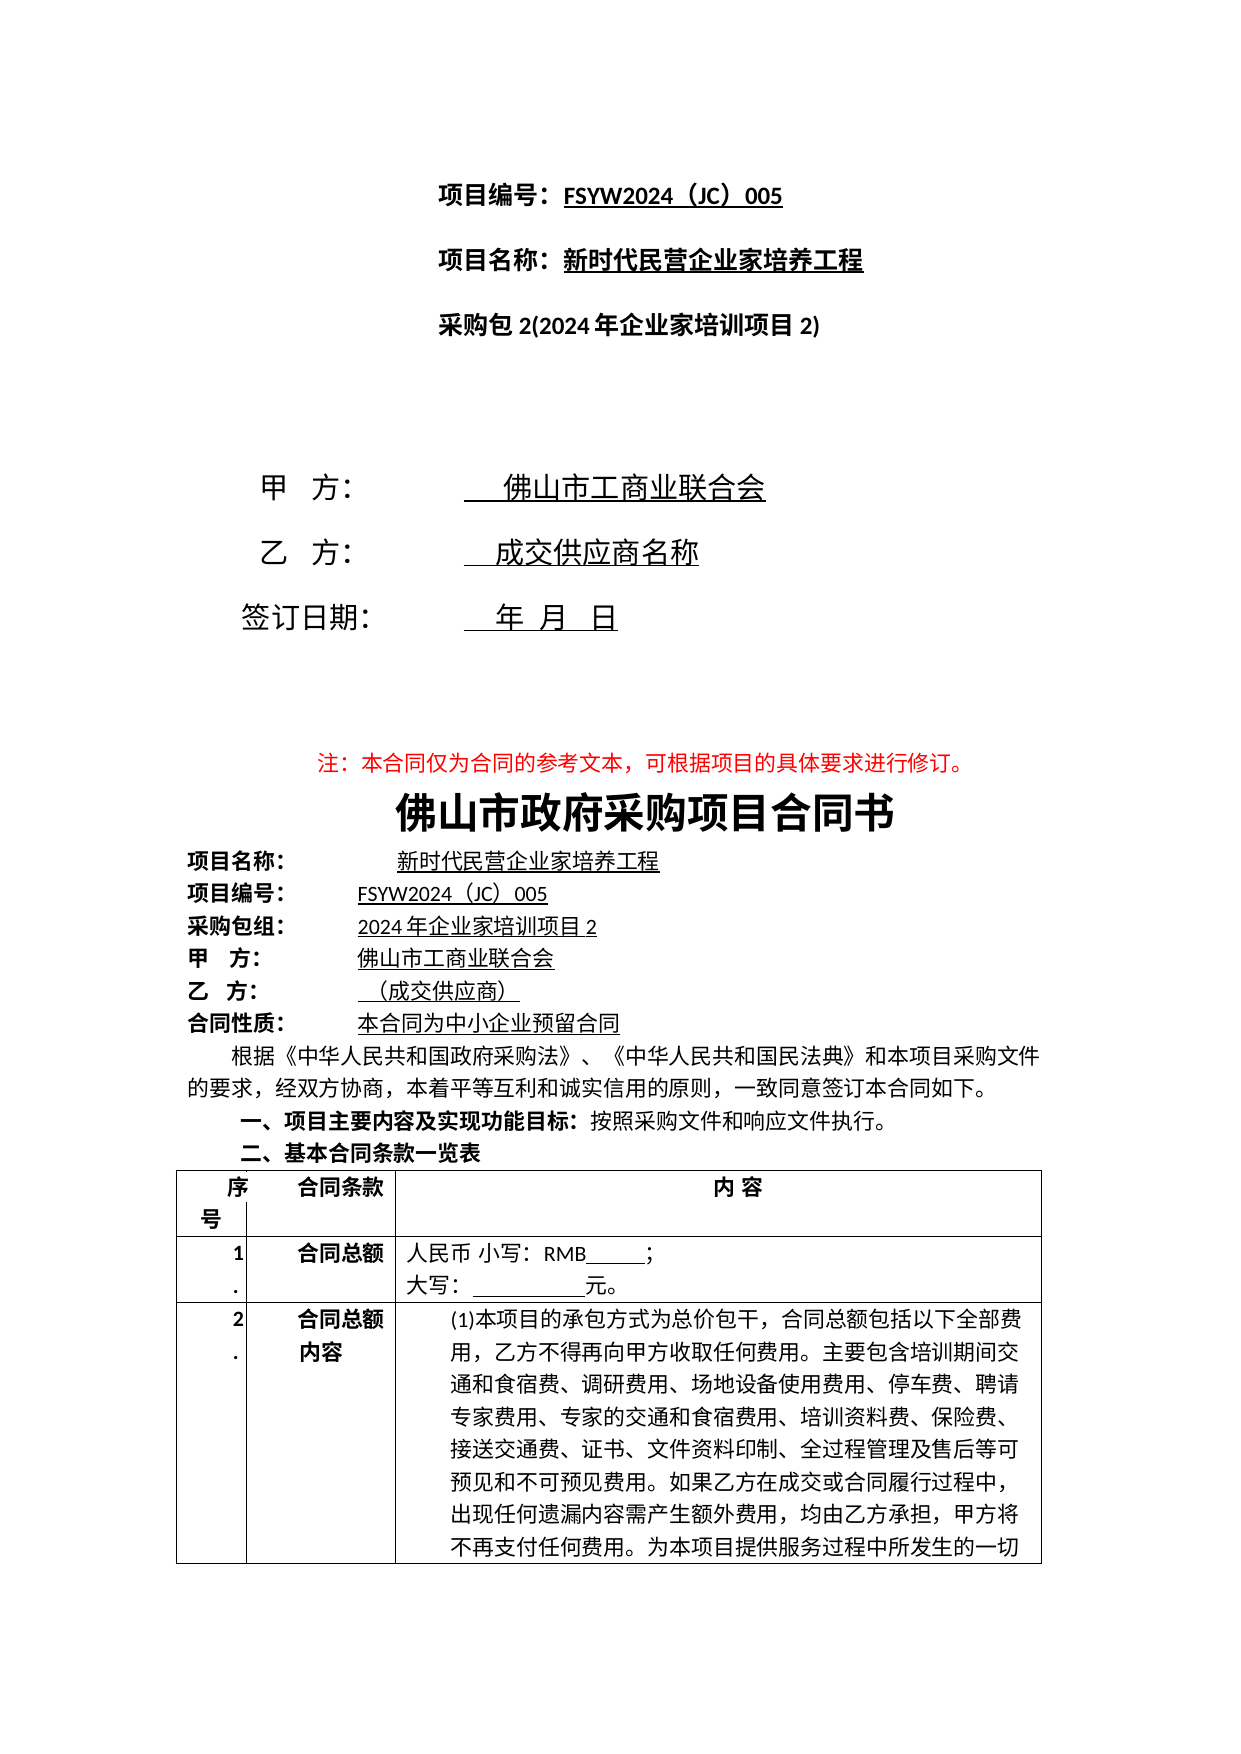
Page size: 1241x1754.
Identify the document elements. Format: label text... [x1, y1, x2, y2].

table_header 项目名称： [176, 845, 346, 877]
table_header 佛山市工商业联合会 [413, 455, 1041, 519]
text 注：本合同仅为合同的参考文本，可根据项目的具体要求进行修订。 [187, 747, 1053, 779]
table_header 新时代民营企业家培养工程 [346, 845, 1041, 877]
table_cell 2024年企业家培训项目2 [346, 910, 1041, 942]
table_cell 人民币 小写：RMB ； 大写： 元。 [396, 1237, 1041, 1302]
table_cell 签订日期： [176, 585, 413, 649]
table_header 内 容 [396, 1171, 1041, 1236]
table_cell 2. [177, 1303, 246, 1563]
table_cell 乙 方： [176, 975, 346, 1007]
table_cell 合同总额 [247, 1237, 395, 1302]
table_cell 合同总额内容 [247, 1303, 395, 1563]
text 采购包2(2024年企业家培训项目2) [187, 292, 1053, 357]
table_cell 成交供应商名称 [413, 520, 1041, 584]
table_cell 本合同为中小企业预留合同 [346, 1007, 1041, 1039]
table_cell （成交供应商） [346, 975, 1041, 1007]
table_header 序号 [177, 1171, 246, 1236]
text 根据《中华人民共和国政府采购法》、《中华人民共和国民法典》和本项目采购文件的要求，经双方协商，本着平等互利和诚实信用的原则，一致同意签订本合同如下。 [187, 1039, 1053, 1104]
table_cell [396, 1303, 1041, 1563]
table_cell 乙 方： [176, 520, 413, 584]
text 佛山市政府采购项目合同书 [187, 779, 1053, 844]
text 二、基本合同条款一览表 [241, 1137, 1053, 1169]
table_cell 1. [177, 1237, 246, 1302]
table_cell 甲 方： [176, 942, 346, 974]
text 项目名称：新时代民营企业家培养工程 [187, 227, 1053, 292]
table_cell 合同性质： [176, 1007, 346, 1039]
table_cell 佛山市工商业联合会 [346, 942, 1041, 974]
table_header 合同条款 [247, 1171, 395, 1236]
table_cell 采购包组： [176, 910, 346, 942]
table_cell FSYW2024（JC）005 [346, 877, 1041, 909]
table_cell 项目编号： [176, 877, 346, 909]
table_cell 年 月 日 [413, 585, 1041, 649]
text 项目编号：FSYW2024（JC）005 [187, 162, 1053, 227]
text 一、项目主要内容及实现功能目标：按照采购文件和响应文件执行。 [241, 1104, 1053, 1137]
table_header 甲 方： [176, 455, 413, 519]
